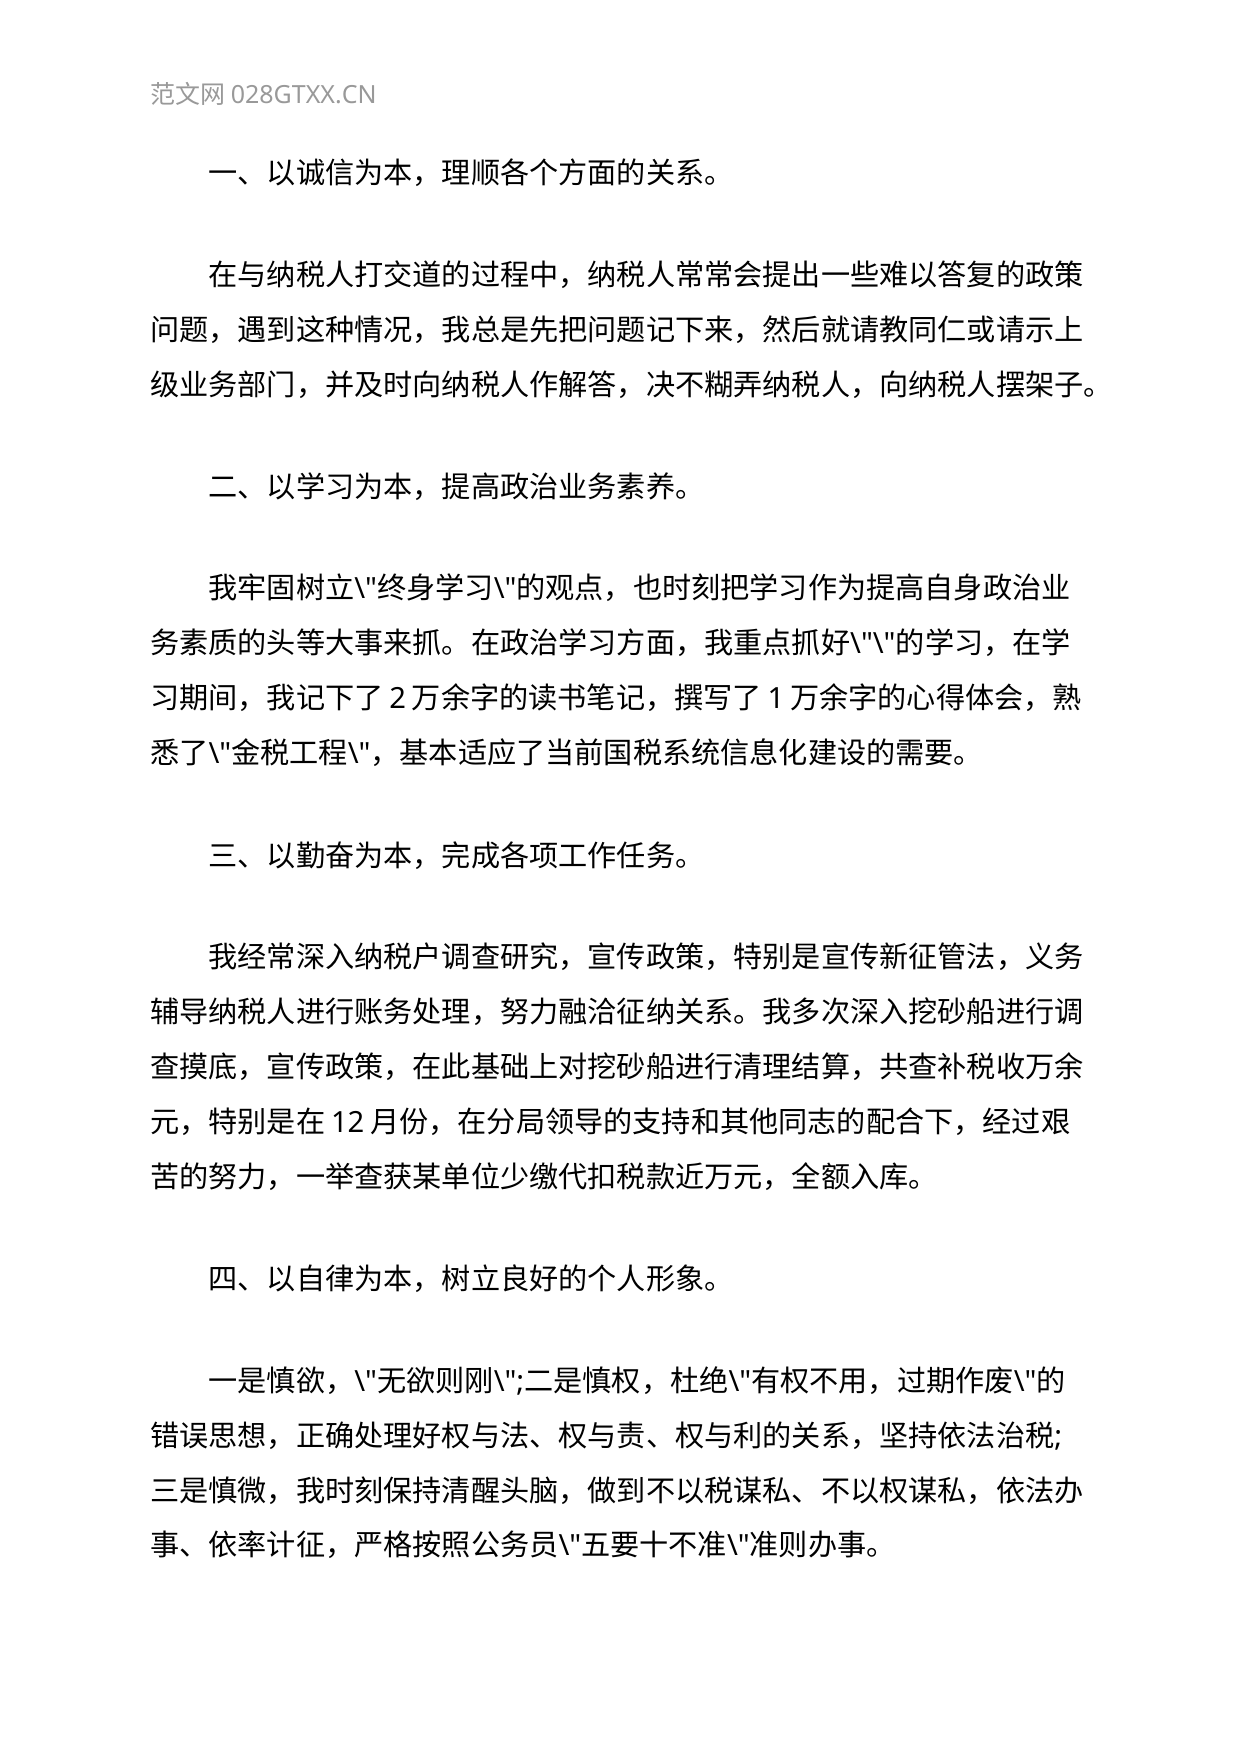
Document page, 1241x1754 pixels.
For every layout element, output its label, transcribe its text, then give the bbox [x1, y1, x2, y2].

text 我牢固树立\"终身学习\"的观点，也时刻把学习作为提高自身政治业务素质的头等大事来抓。在政治学习方面，我重点抓好\"\"的学习，在学习期间，我记下了2万余字的读书笔记，撰写了1万余字的心得体会，熟悉了\"金税工程\"，基本适应了当前国税系统信息化建设的需要。 [150, 565, 1090, 772]
text 二、以学习为本，提高政治业务素养。 [150, 463, 1090, 506]
text 我经常深入纳税户调查研究，宣传政策，特别是宣传新征管法，义务辅导纳税人进行账务处理，努力融洽征纳关系。我多次深入挖砂船进行调查摸底，宣传政策，在此基础上对挖砂船进行清理结算，共查补税收万余元，特别是在12月份，在分局领导的支持和其他同志的配合下，经过艰苦的努力，一举查获某单位少缴代扣税款近万元，全额入库。 [150, 934, 1090, 1196]
text 一是慎欲，\"无欲则刚\";二是慎权，杜绝\"有权不用，过期作废\"的错误思想，正确处理好权与法、权与责、权与利的关系，坚持依法治税;三是慎微，我时刻保持清醒头脑，做到不以税谋私、不以权谋私，依法办事、依率计征，严格按照公务员\"五要十不准\"准则办事。 [150, 1357, 1090, 1564]
text 三、以勤奋为本，完成各项工作任务。 [150, 832, 1090, 874]
text 四、以自律为本，树立良好的个人形象。 [150, 1255, 1090, 1298]
text 在与纳税人打交道的过程中，纳税人常常会提出一些难以答复的政策问题，遇到这种情况，我总是先把问题记下来，然后就请教同仁或请示上级业务部门，并及时向纳税人作解答，决不糊弄纳税人，向纳税人摆架子。 [150, 252, 1090, 404]
text 一、以诚信为本，理顺各个方面的关系。 [150, 150, 1090, 192]
